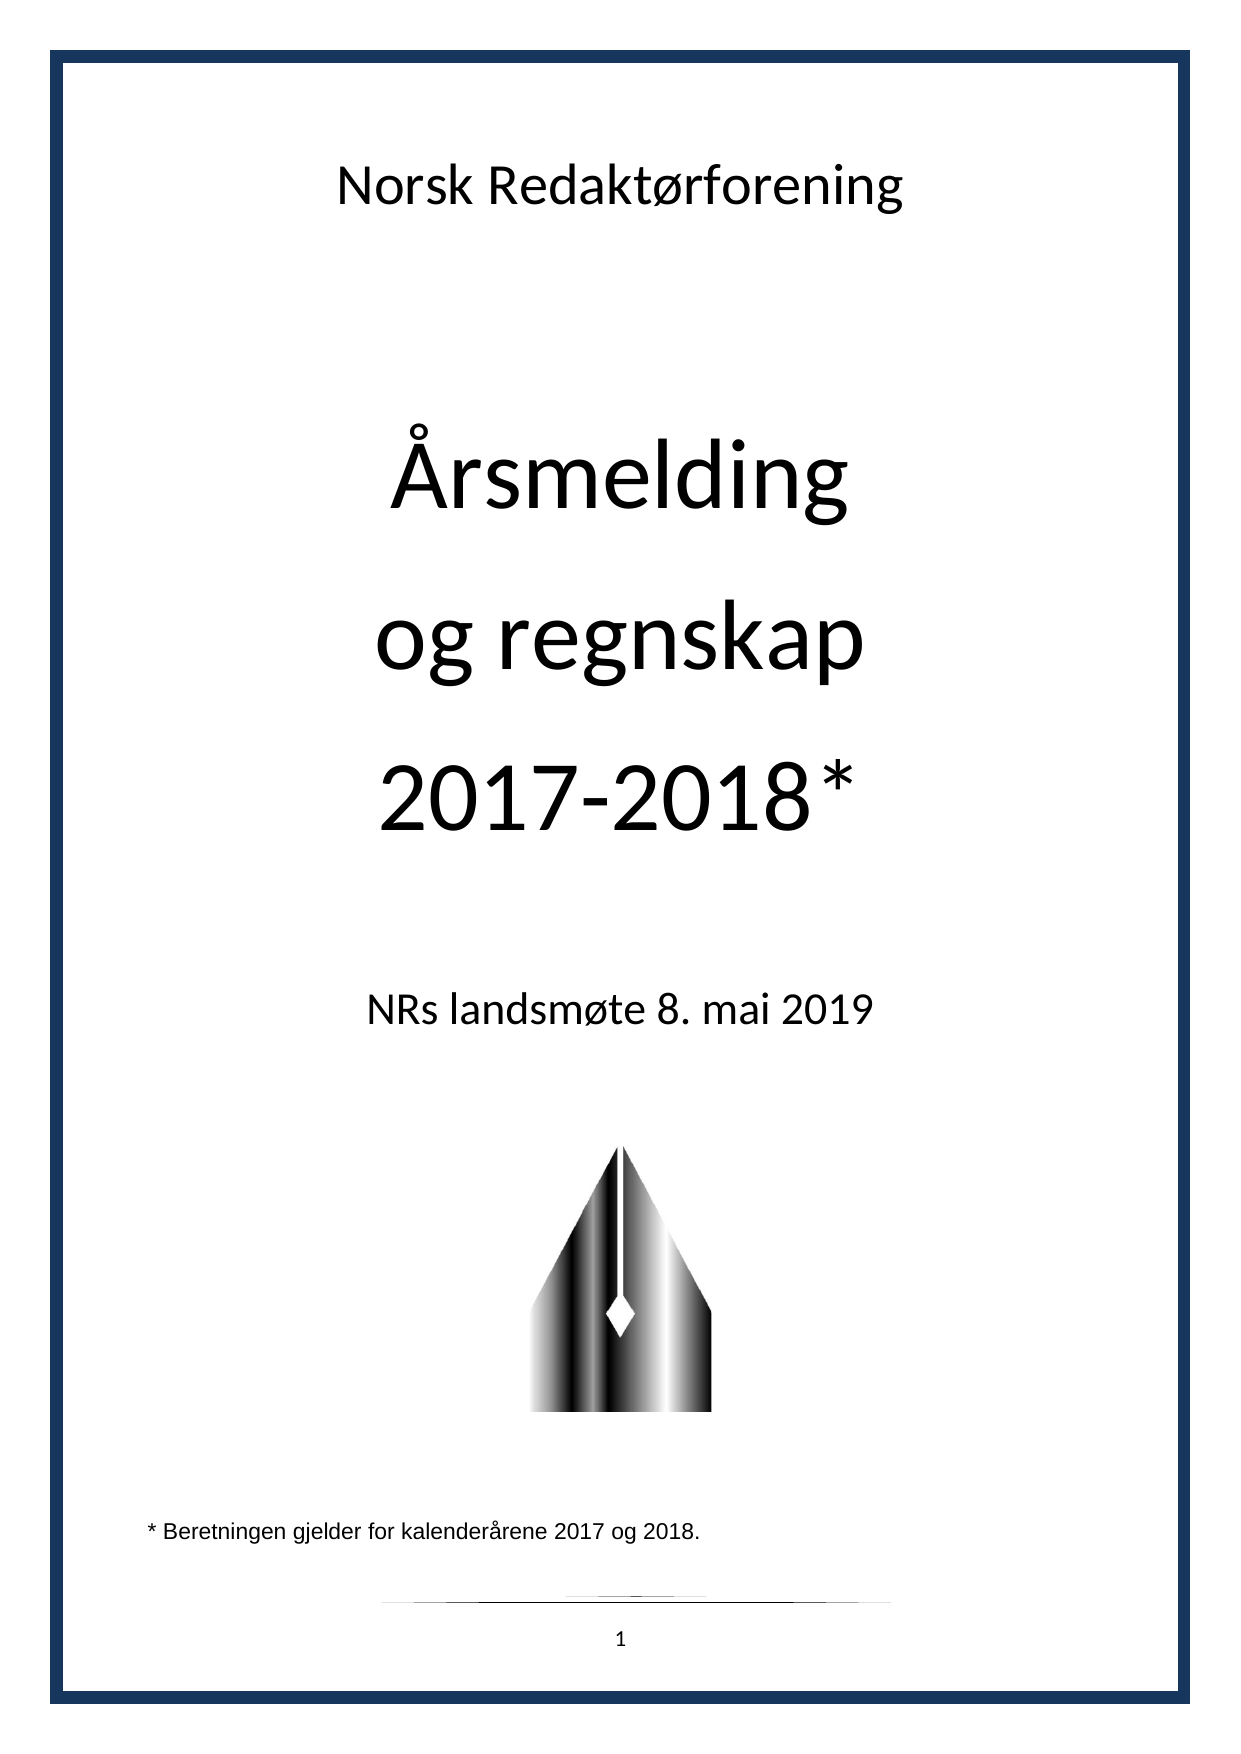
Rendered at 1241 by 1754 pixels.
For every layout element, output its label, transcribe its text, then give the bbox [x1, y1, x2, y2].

text NRs landsmøte 8. mai 2019 [147, 980, 1093, 1036]
text Norsk Redaktørforening [147, 147, 1093, 219]
text Årsmelding [147, 411, 1093, 533]
picture [528, 1146, 712, 1412]
text 2017-2018* [147, 734, 1093, 856]
text og regnskap [147, 572, 1093, 694]
text * Beretningen gjelder for kalenderårene 2017 og 2018. [147, 1518, 1093, 1544]
